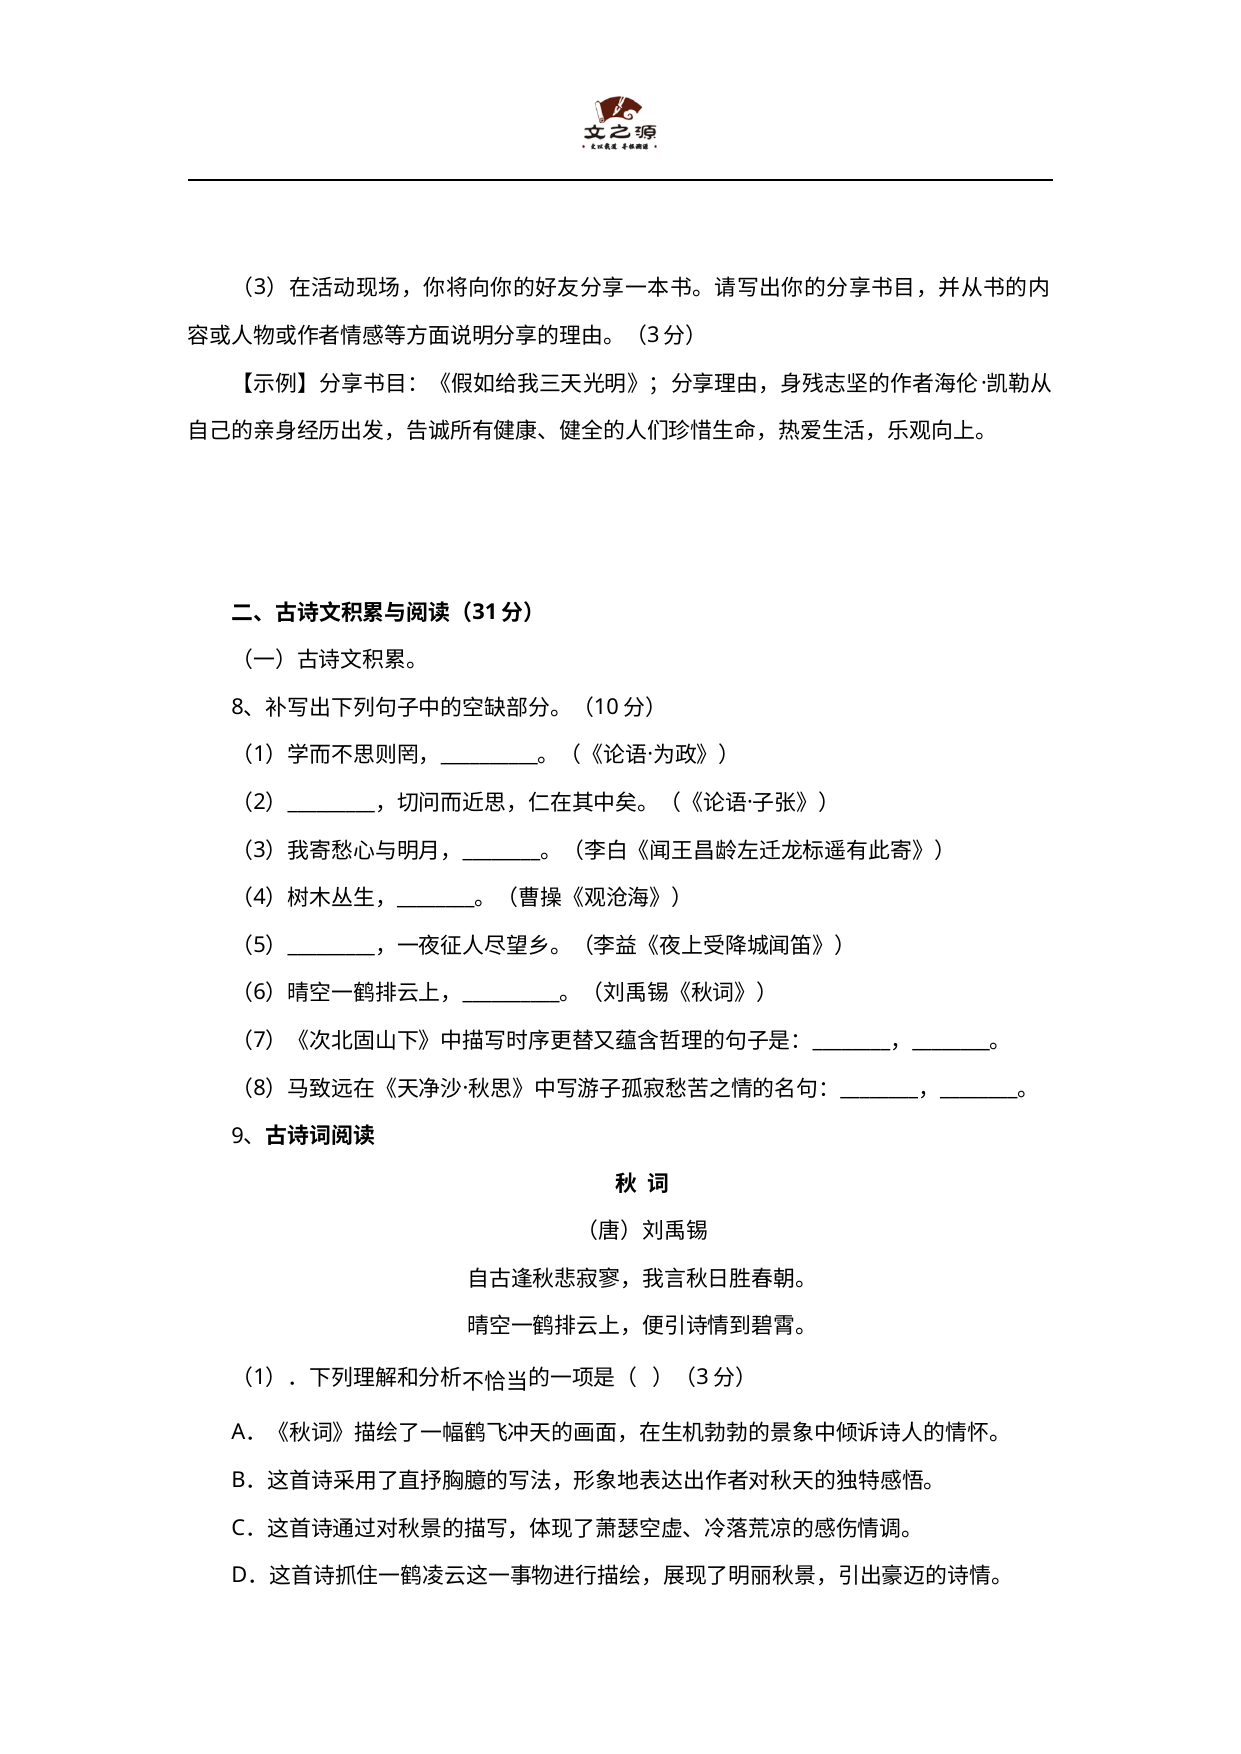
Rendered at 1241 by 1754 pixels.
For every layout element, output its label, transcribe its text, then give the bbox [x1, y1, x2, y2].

text D．这首诗抓住一鹤凌云这一事物进行描绘，展现了明丽秋景，引出豪迈的诗情。 [187, 1558, 1053, 1590]
text 8、补写出下列句子中的空缺部分。（10分） [187, 690, 1053, 722]
text 【示例】分享书目：《假如给我三天光明》；分享理由，身残志坚的作者海伦·凯勒从自己的亲身经历出发，告诚所有健康、健全的人们珍惜生命，热爱生活，乐观向上。 [187, 366, 1053, 445]
text （唐）刘禹锡 [187, 1213, 1053, 1245]
text 秋 词 [187, 1166, 1053, 1197]
text （3）在活动现场，你将向你的好友分享一本书。请写出你的分享书目，并从书的内容或人物或作者情感等方面说明分享的理由。（3分） [187, 270, 1053, 350]
text （6）晴空一鹤排云上，__________。（刘禹锡《秋词》） [187, 975, 1053, 1007]
text B．这首诗采用了直抒胸臆的写法，形象地表达出作者对秋天的独特感悟。 [187, 1463, 1053, 1495]
text （7）《次北固山下》中描写时序更替又蕴含哲理的句子是：________，________。 [187, 1023, 1053, 1055]
text （一）古诗文积累。 [187, 642, 1053, 674]
text （1）学而不思则罔，__________。（《论语·为政》） [187, 737, 1053, 769]
text （8）马致远在《天净沙·秋思》中写游子孤寂愁苦之情的名句：________，________。 [187, 1071, 1053, 1102]
text （1）．下列理解和分析不恰当的一项是（ ）（3分） [187, 1356, 1053, 1396]
text 自古逢秋悲寂寥，我言秋日胜春朝。 [187, 1261, 1053, 1292]
text （4）树木丛生，________。（曹操《观沧海》） [187, 880, 1053, 912]
text 晴空一鹤排云上，便引诗情到碧霄。 [187, 1308, 1053, 1340]
text 二、古诗文积累与阅读（31分） [187, 595, 1053, 626]
text （3）我寄愁心与明月，________。（李白《闻王昌龄左迁龙标遥有此寄》） [187, 833, 1053, 864]
text （2）_________，切问而近思，仁在其中矣。（《论语·子张》） [187, 785, 1053, 817]
text 9、古诗词阅读 [187, 1118, 1053, 1150]
picture [543, 73, 698, 178]
text C．这首诗通过对秋景的描写，体现了萧瑟空虚、冷落荒凉的感伤情调。 [187, 1511, 1053, 1542]
text A．《秋词》描绘了一幅鹤飞冲天的画面，在生机勃勃的景象中倾诉诗人的情怀。 [187, 1415, 1053, 1447]
text （5）_________，一夜征人尽望乡。（李益《夜上受降城闻笛》） [187, 928, 1053, 959]
